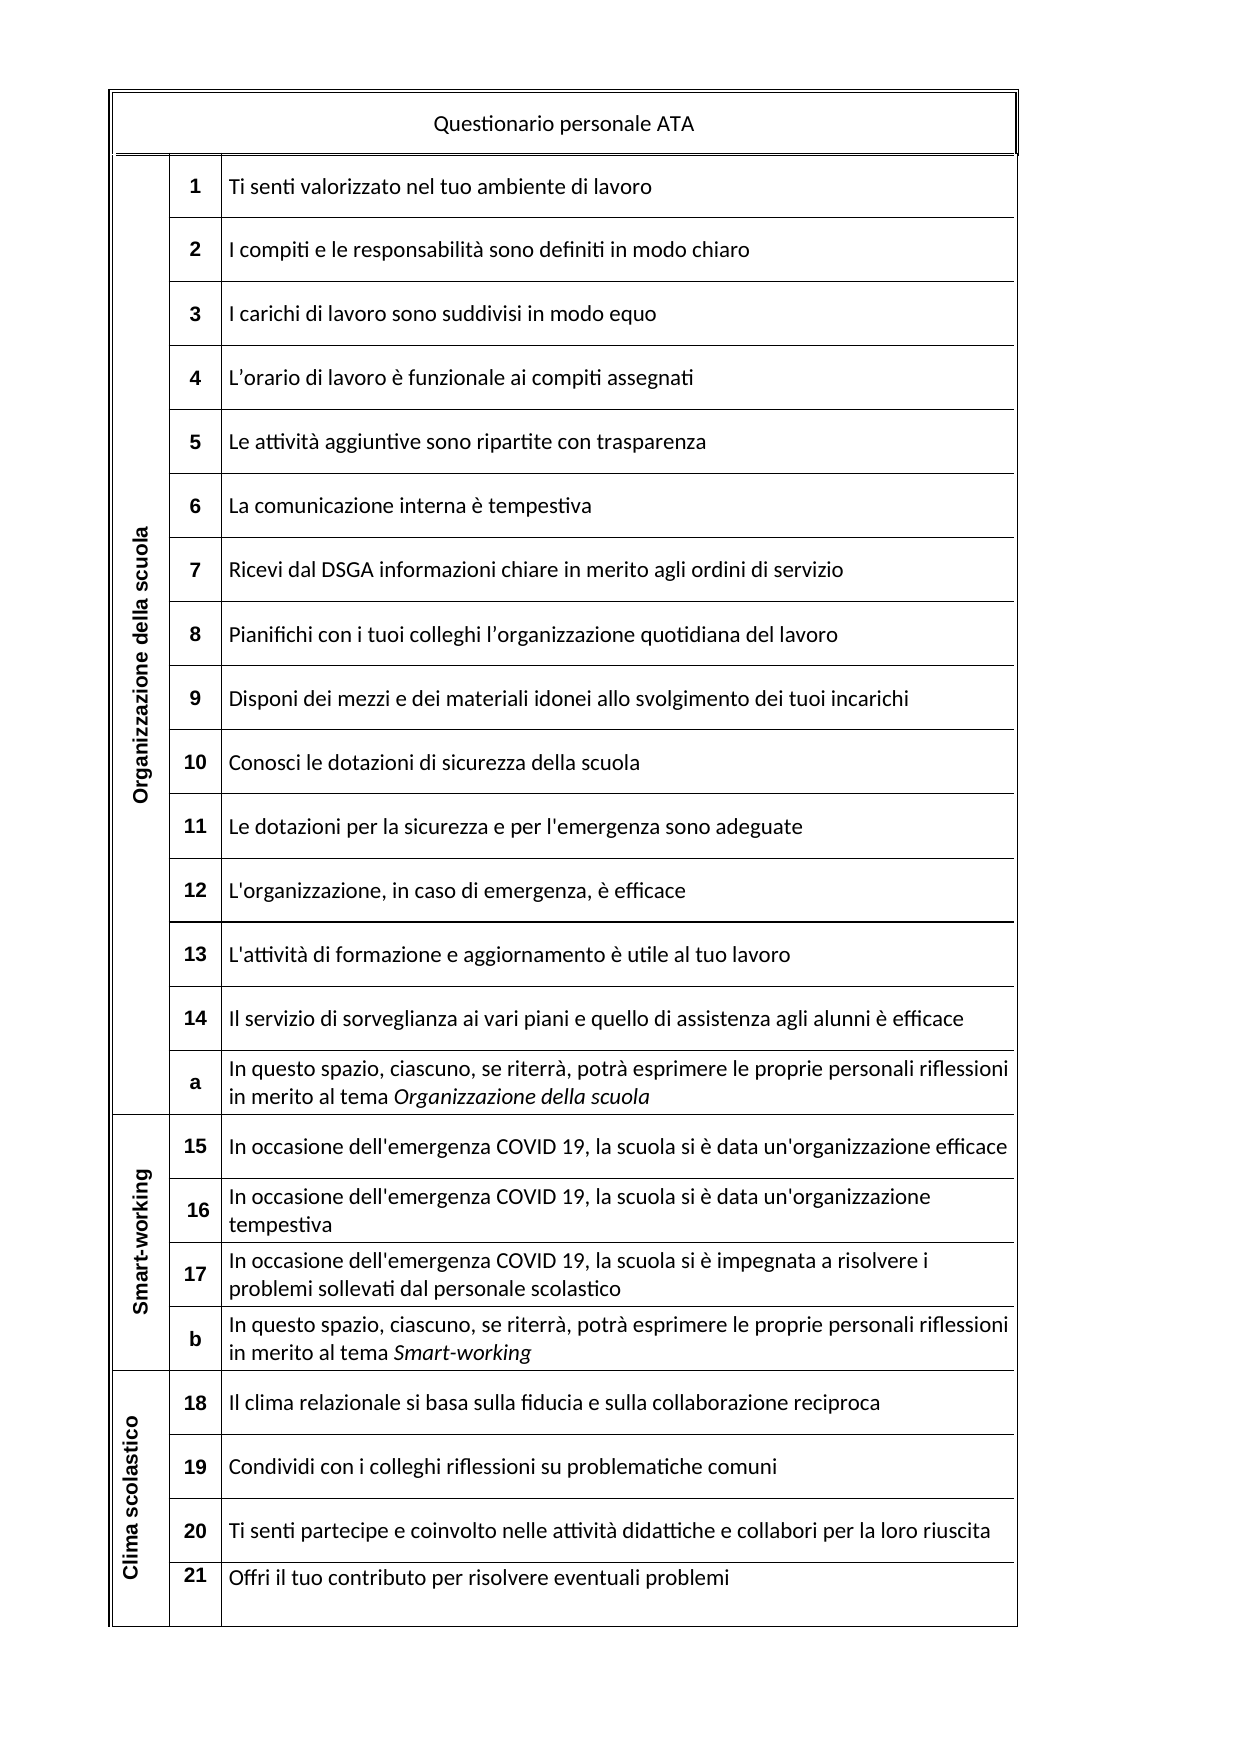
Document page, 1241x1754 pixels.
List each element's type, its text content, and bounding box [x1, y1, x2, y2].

table_cell 5 [170, 410, 221, 473]
table_cell 1 [170, 156, 221, 217]
table_cell 12 [170, 859, 221, 921]
table_cell Il clima relazionale si basa sulla fiducia e sulla collaborazione reciproca [222, 1370, 1017, 1434]
table_cell Offri il tuo contributo per risolvere eventuali problemi [222, 1562, 1017, 1626]
table_cell Le attività aggiuntive sono ripartite con trasparenza [222, 409, 1017, 473]
table_cell 6 [170, 474, 221, 537]
table_cell Condividi con i colleghi riflessioni su problematiche comuni [222, 1434, 1017, 1498]
table_cell Pianifichi con i tuoi colleghi l’organizzazione quotidiana del lavoro [222, 601, 1017, 665]
table_cell In occasione dell'emergenza COVID 19, la scuola si è impegnata a risolvere i problemi sollevati dal personale scolastico [222, 1242, 1017, 1306]
table_cell 10 [170, 730, 221, 793]
table_cell La comunicazione interna è tempestiva [222, 473, 1017, 537]
table_cell Smart-working [113, 1115, 169, 1370]
table_cell 21 [170, 1563, 221, 1626]
table_cell In occasione dell'emergenza COVID 19, la scuola si è data un'organizzazione tempestiva [222, 1178, 1017, 1242]
table_cell b [170, 1307, 221, 1370]
table_cell L'organizzazione, in caso di emergenza, è efficace [222, 858, 1017, 921]
table_cell 16 [170, 1179, 221, 1242]
table_cell L'attività di formazione e aggiornamento è utile al tuo lavoro [222, 921, 1017, 986]
table_cell Ricevi dal DSGA informazioni chiare in merito agli ordini di servizio [222, 537, 1017, 601]
table_cell Conosci le dotazioni di sicurezza della scuola [222, 729, 1017, 793]
table_cell 8 [170, 602, 221, 665]
table_cell In questo spazio, ciascuno, se riterrà, potrà esprimere le proprie personali riflessioni in merito al tema Organizzazione della scuola [222, 1050, 1017, 1114]
table_cell I carichi di lavoro sono suddivisi in modo equo [222, 281, 1017, 345]
table_cell 20 [170, 1499, 221, 1562]
table_cell 4 [170, 346, 221, 409]
table_cell 17 [170, 1243, 221, 1306]
table_cell Organizzazione della scuola [113, 217, 169, 1114]
table_cell 19 [170, 1435, 221, 1498]
table_cell Ti senti partecipe e coinvolto nelle attività didattiche e collabori per la loro riuscita [222, 1498, 1017, 1562]
table_cell a [170, 1051, 221, 1114]
table_cell 14 [170, 987, 221, 1049]
table_cell Il servizio di sorveglianza ai vari piani e quello di assistenza agli alunni è efficace [222, 986, 1017, 1049]
table_cell 18 [170, 1371, 221, 1434]
table_cell 7 [170, 538, 221, 601]
table_cell L’orario di lavoro è funzionale ai compiti assegnati [222, 345, 1017, 409]
table_cell In occasione dell'emergenza COVID 19, la scuola si è data un'organizzazione efficace [222, 1114, 1017, 1178]
table_cell 15 [170, 1115, 221, 1178]
table_cell 3 [170, 282, 221, 345]
table_header Questionario personale ATA [113, 93, 1015, 153]
table_cell 13 [170, 923, 221, 986]
table_cell In questo spazio, ciascuno, se riterrà, potrà esprimere le proprie personali riflessioni in merito al tema Smart-working [222, 1306, 1017, 1370]
table_cell Ti senti valorizzato nel tuo ambiente di lavoro [222, 153, 1017, 217]
table_cell Le dotazioni per la sicurezza e per l'emergenza sono adeguate [222, 793, 1017, 857]
table_cell [111, 153, 169, 217]
table_cell 2 [170, 218, 221, 281]
table_cell 11 [170, 794, 221, 857]
table_cell I compiti e le responsabilità sono definiti in modo chiaro [222, 217, 1017, 281]
table_cell Clima scolastico [113, 1371, 169, 1626]
table_cell Disponi dei mezzi e dei materiali idonei allo svolgimento dei tuoi incarichi [222, 665, 1017, 729]
table_cell 9 [170, 666, 221, 729]
